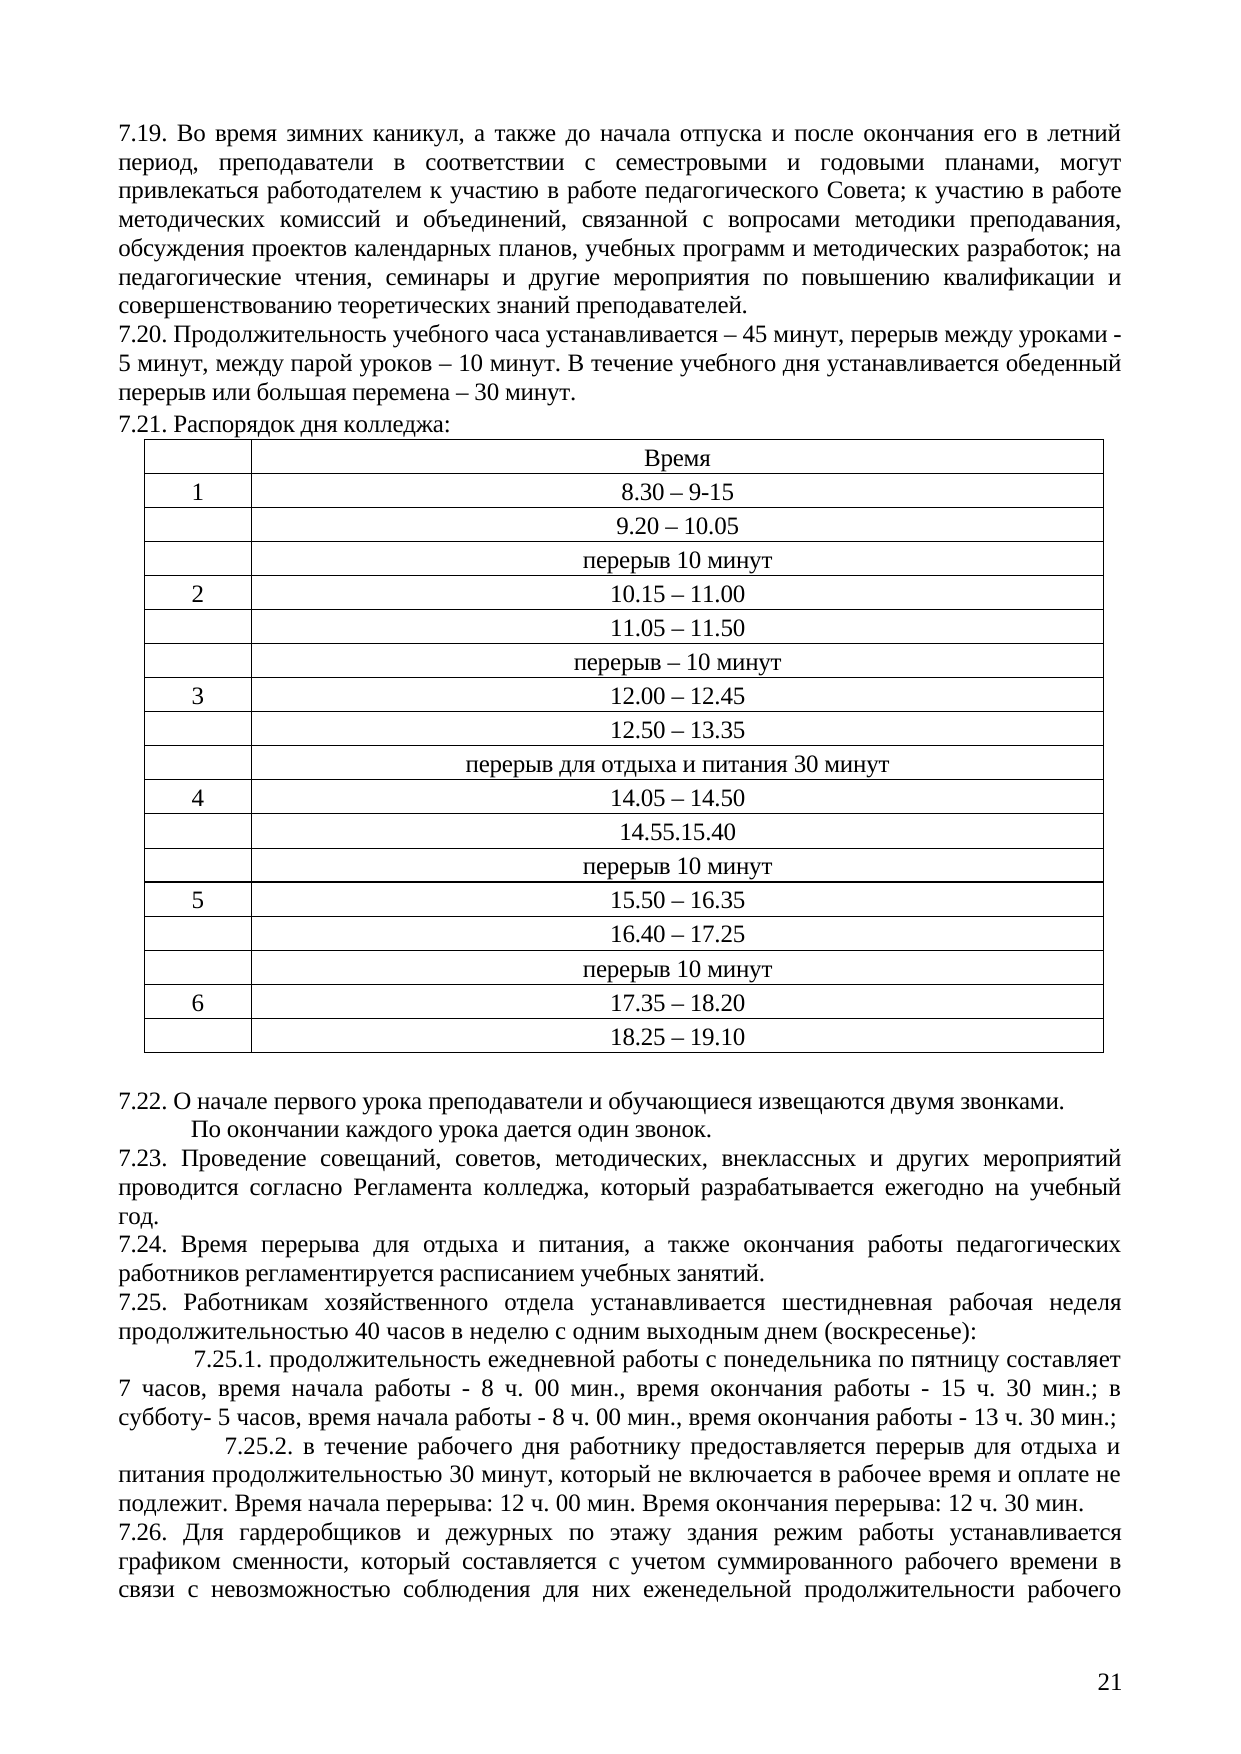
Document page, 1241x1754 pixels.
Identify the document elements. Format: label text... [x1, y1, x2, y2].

table_cell [145, 746, 251, 779]
table_cell 14.05 – 14.50 [252, 780, 1103, 813]
table_cell перерыв 10 минут [252, 542, 1103, 575]
table_header Время [252, 440, 1103, 473]
table_cell 15.50 – 16.35 [252, 883, 1103, 916]
table_cell 2 [145, 576, 251, 609]
table_cell [145, 542, 251, 575]
table_cell [145, 508, 251, 541]
list 7.25. Работникам хозяйственного отдела устанавливается шестидневная рабочая неделя продолжительностью 40 часов в неделю с одним выходным днем (воскресенье): [118, 1287, 1122, 1344]
table_cell 12.50 – 13.35 [252, 712, 1103, 745]
table_cell перерыв 10 минут [252, 951, 1103, 984]
table_cell перерыв 10 минут [252, 849, 1103, 881]
table_cell [145, 712, 251, 745]
list 7.22. О начале первого урока преподаватели и обучающиеся извещаются двумя звонками. [118, 1086, 1122, 1114]
list 7.23. Проведение совещаний, советов, методических, внеклассных и других мероприятий проводится согласно Регламента колледжа, который разрабатывается ежегодно на учебный год. [118, 1143, 1122, 1229]
table_cell 9.20 – 10.05 [252, 508, 1103, 541]
table_cell [145, 1019, 251, 1052]
table_cell 6 [145, 985, 251, 1018]
list По окончании каждого урока дается один звонок. [118, 1114, 1122, 1143]
table_cell [145, 814, 251, 847]
table_cell 11.05 – 11.50 [252, 610, 1103, 643]
table_cell [145, 849, 251, 881]
table_cell 1 [145, 474, 251, 507]
table_cell 14.55.15.40 [252, 814, 1103, 847]
table_cell [145, 610, 251, 643]
table_cell 17.35 – 18.20 [252, 985, 1103, 1018]
table_cell перерыв для отдыха и питания 30 минут [252, 746, 1103, 779]
table_cell 8.30 – 9-15 [252, 474, 1103, 507]
table_header [145, 440, 251, 473]
table_cell 3 [145, 678, 251, 711]
table_cell 4 [145, 780, 251, 813]
text 7.21. Распорядок дня колледжа: [118, 406, 1122, 439]
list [118, 1517, 1122, 1603]
list 7.25.2. в течение рабочего дня работнику предоставляется перерыв для отдыха и питания продолжительностью 30 минут, который не включается в рабочее время и оплате не подлежит. Время начала перерыва: 12 ч. 00 мин. Время окончания перерыва: 12 ч. 30 мин. [118, 1431, 1122, 1517]
list 7.24. Время перерыва для отдыха и питания, а также окончания работы педагогических работников регламентируется расписанием учебных занятий. [118, 1229, 1122, 1287]
table_cell [145, 951, 251, 984]
table_cell 16.40 – 17.25 [252, 917, 1103, 949]
table_cell 10.15 – 11.00 [252, 576, 1103, 609]
table_cell перерыв – 10 минут [252, 644, 1103, 677]
text 7.20. Продолжительность учебного часа устанавливается – 45 минут, перерыв между уроками -5 минут, между парой уроков – 10 минут. В течение учебного дня устанавливается обеденный перерыв или большая перемена – 30 минут. [118, 319, 1122, 406]
text 7.19. Во время зимних каникул, а также до начала отпуска и после окончания его в летний период, преподаватели в соответствии с семестровыми и годовыми планами, могут привлекаться работодателем к участию в работе педагогического Совета; к участию в работе методических комиссий и объединений, связанной с вопросами методики преподавания, обсуждения проектов календарных планов, учебных программ и методических разработок; на педагогические чтения, семинары и другие мероприятия по повышению квалификации и совершенствованию теоретических знаний преподавателей. [118, 118, 1122, 319]
table_cell [145, 644, 251, 677]
table_cell [145, 917, 251, 949]
table_cell 12.00 – 12.45 [252, 678, 1103, 711]
table_cell 5 [145, 883, 251, 916]
table_cell 18.25 – 19.10 [252, 1019, 1103, 1052]
list 7.25.1. продолжительность ежедневной работы с понедельника по пятницу составляет 7 часов, время начала работы - 8 ч. 00 мин., время окончания работы - 15 ч. 30 мин.; в субботу- 5 часов, время начала работы - 8 ч. 00 мин., время окончания работы - 13 ч. 30 мин.; [118, 1344, 1122, 1431]
